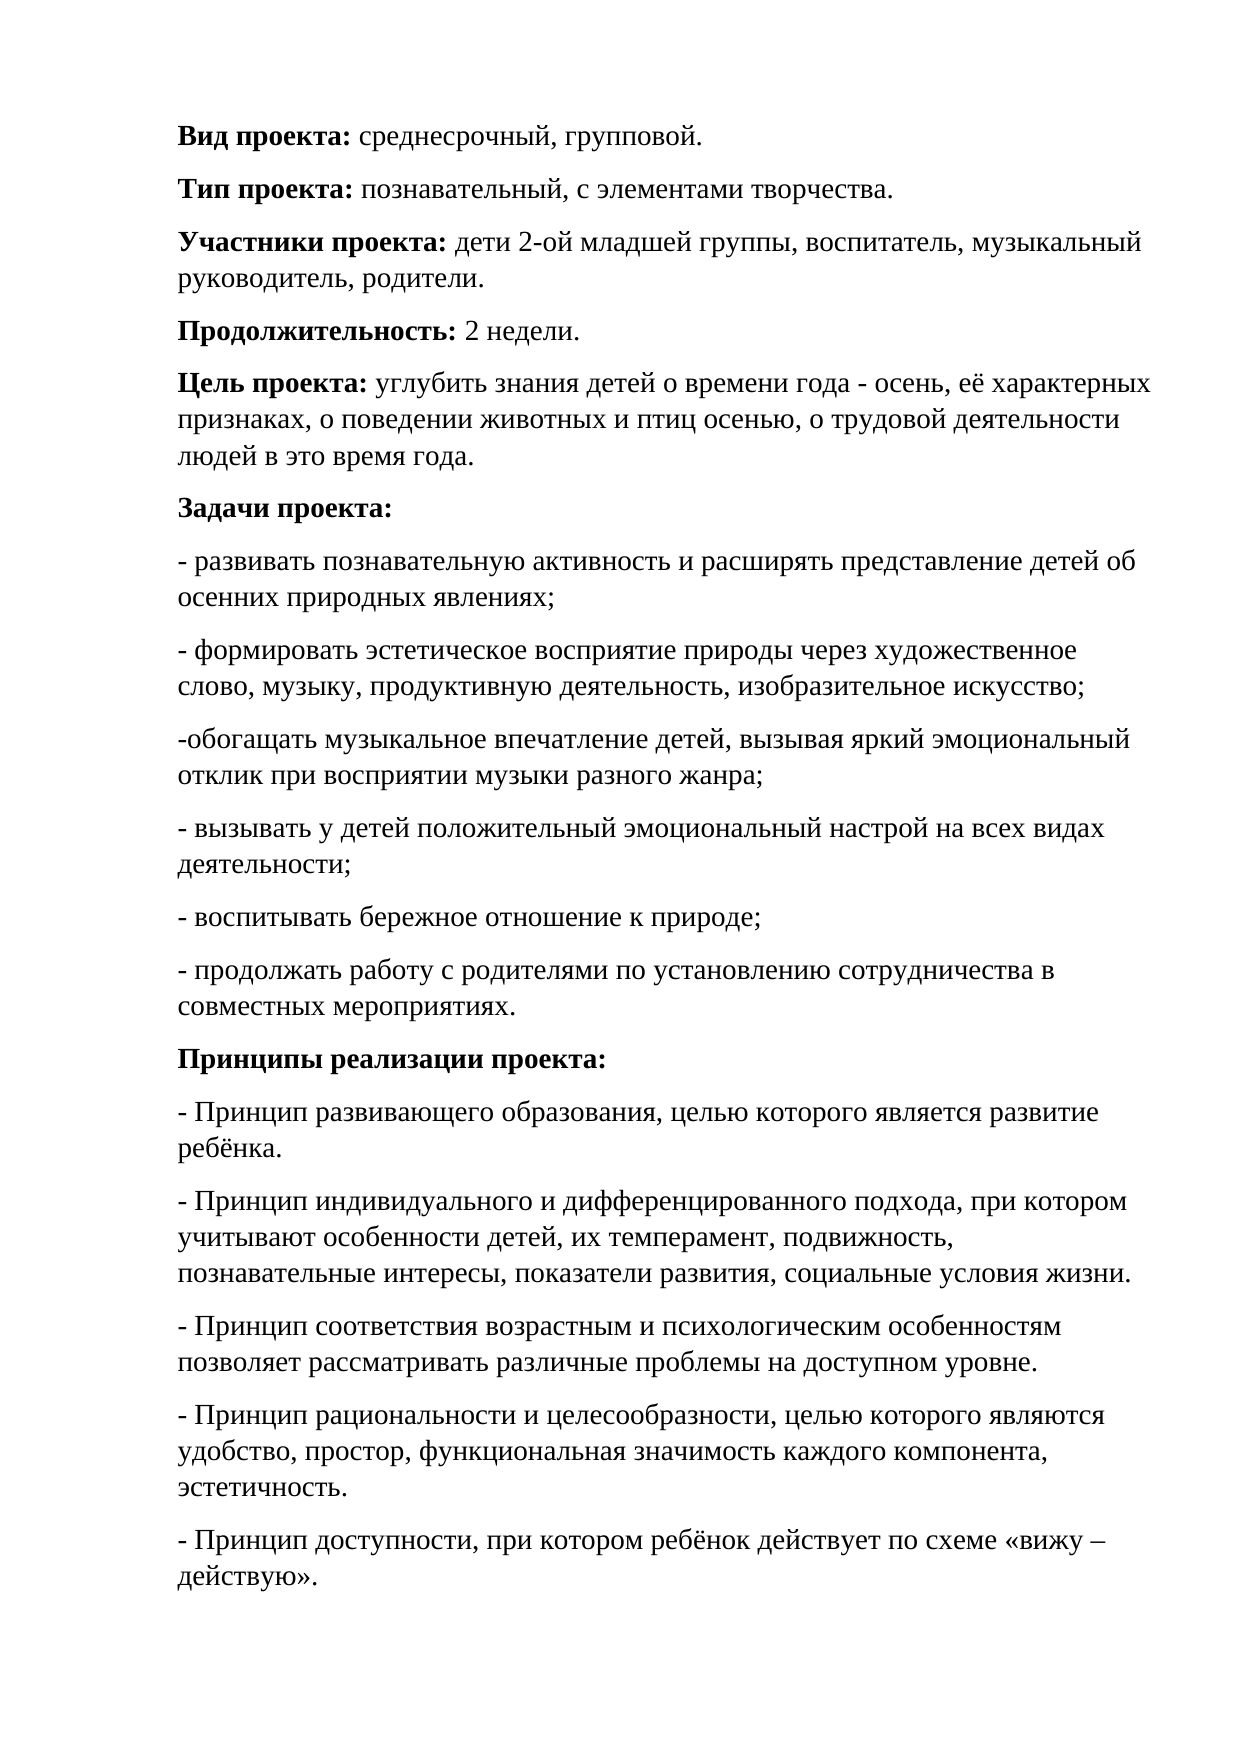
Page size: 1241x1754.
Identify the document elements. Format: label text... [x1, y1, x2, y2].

text - Принцип развивающего образования, целью которого является развитие ребёнка. [177, 1094, 1152, 1163]
text Продолжительность: 2 недели. [177, 313, 1152, 346]
text - Принцип индивидуального и дифференцированного подхода, при котором учитывают особенности детей, их темперамент, подвижность, познавательные интересы, показатели развития, социальные условия жизни. [177, 1183, 1152, 1289]
text - продолжать работу с родителями по установлению сотрудничества в совместных мероприятиях. [177, 952, 1152, 1022]
text - вызывать у детей положительный эмоциональный настрой на всех видах деятельности; [177, 810, 1152, 880]
text - Принцип соответствия возрастным и психологическим особенностям позволяет рассматривать различные проблемы на доступном уровне. [177, 1308, 1152, 1378]
text - воспитывать бережное отношение к природе; [177, 899, 1152, 933]
text Принципы реализации проекта: [177, 1041, 1152, 1074]
text - Принцип доступности, при котором ребёнок действует по схеме «вижу –действую». [177, 1522, 1152, 1592]
text - Принцип рациональности и целесообразности, целью которого являются удобство, простор, функциональная значимость каждого компонента, эстетичность. [177, 1397, 1152, 1503]
text Тип проекта: познавательный, с элементами творчества. [177, 171, 1152, 204]
text - развивать познавательную активность и расширять представление детей об осенних природных явлениях; [177, 543, 1152, 613]
text Задачи проекта: [177, 491, 1152, 524]
text -обогащать музыкальное впечатление детей, вызывая яркий эмоциональный отклик при восприятии музыки разного жанра; [177, 721, 1152, 791]
text - формировать эстетическое восприятие природы через художественное слово, музыку, продуктивную деятельность, изобразительное искусство; [177, 632, 1152, 702]
text Вид проекта: среднесрочный, групповой. [177, 118, 1152, 152]
text Цель проекта: углубить знания детей о времени года - осень, её характерных признаках, о поведении животных и птиц осенью, о трудовой деятельности людей в это время года. [177, 366, 1152, 471]
text Участники проекта: дети 2-ой младшей группы, воспитатель, музыкальный руководитель, родители. [177, 224, 1152, 293]
